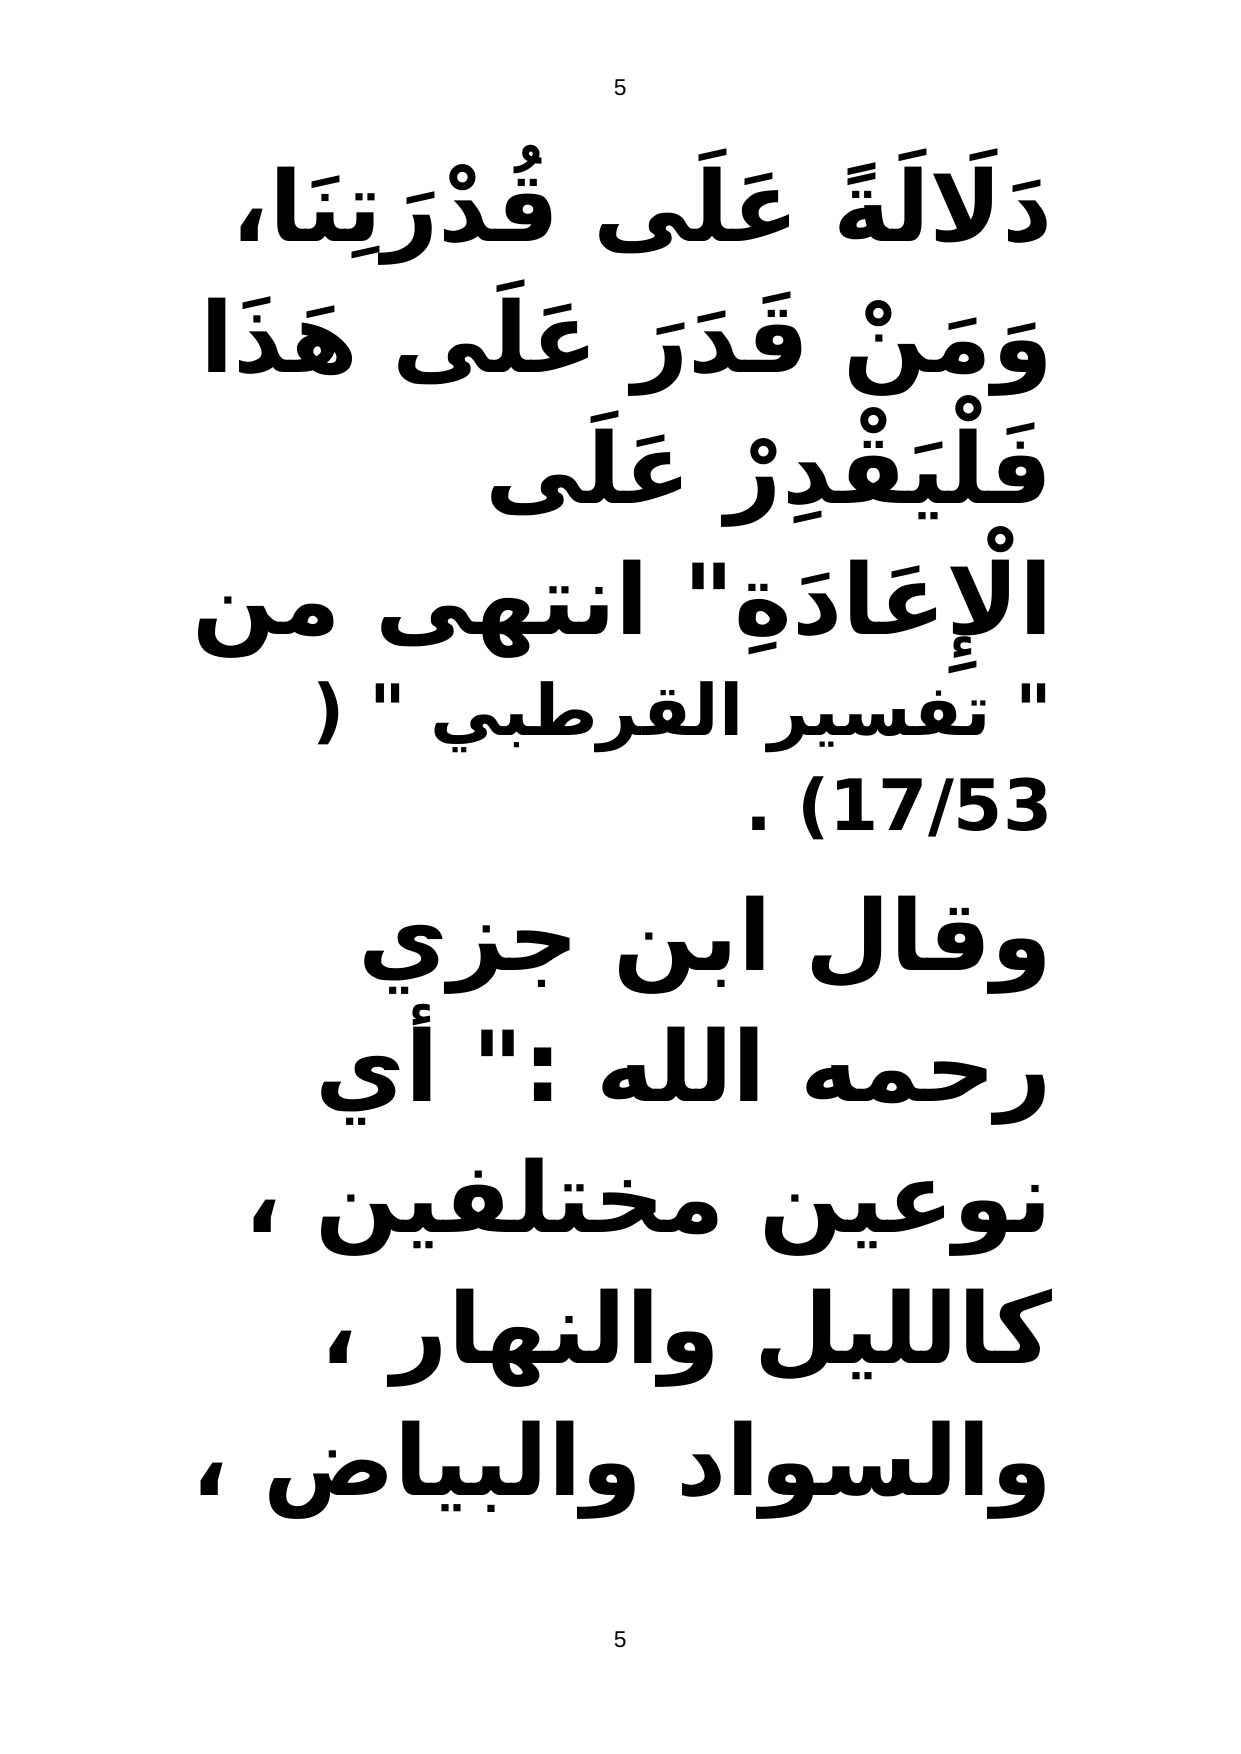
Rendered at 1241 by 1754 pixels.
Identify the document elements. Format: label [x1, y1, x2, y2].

text [187, 150, 1053, 847]
text [187, 880, 1053, 1518]
